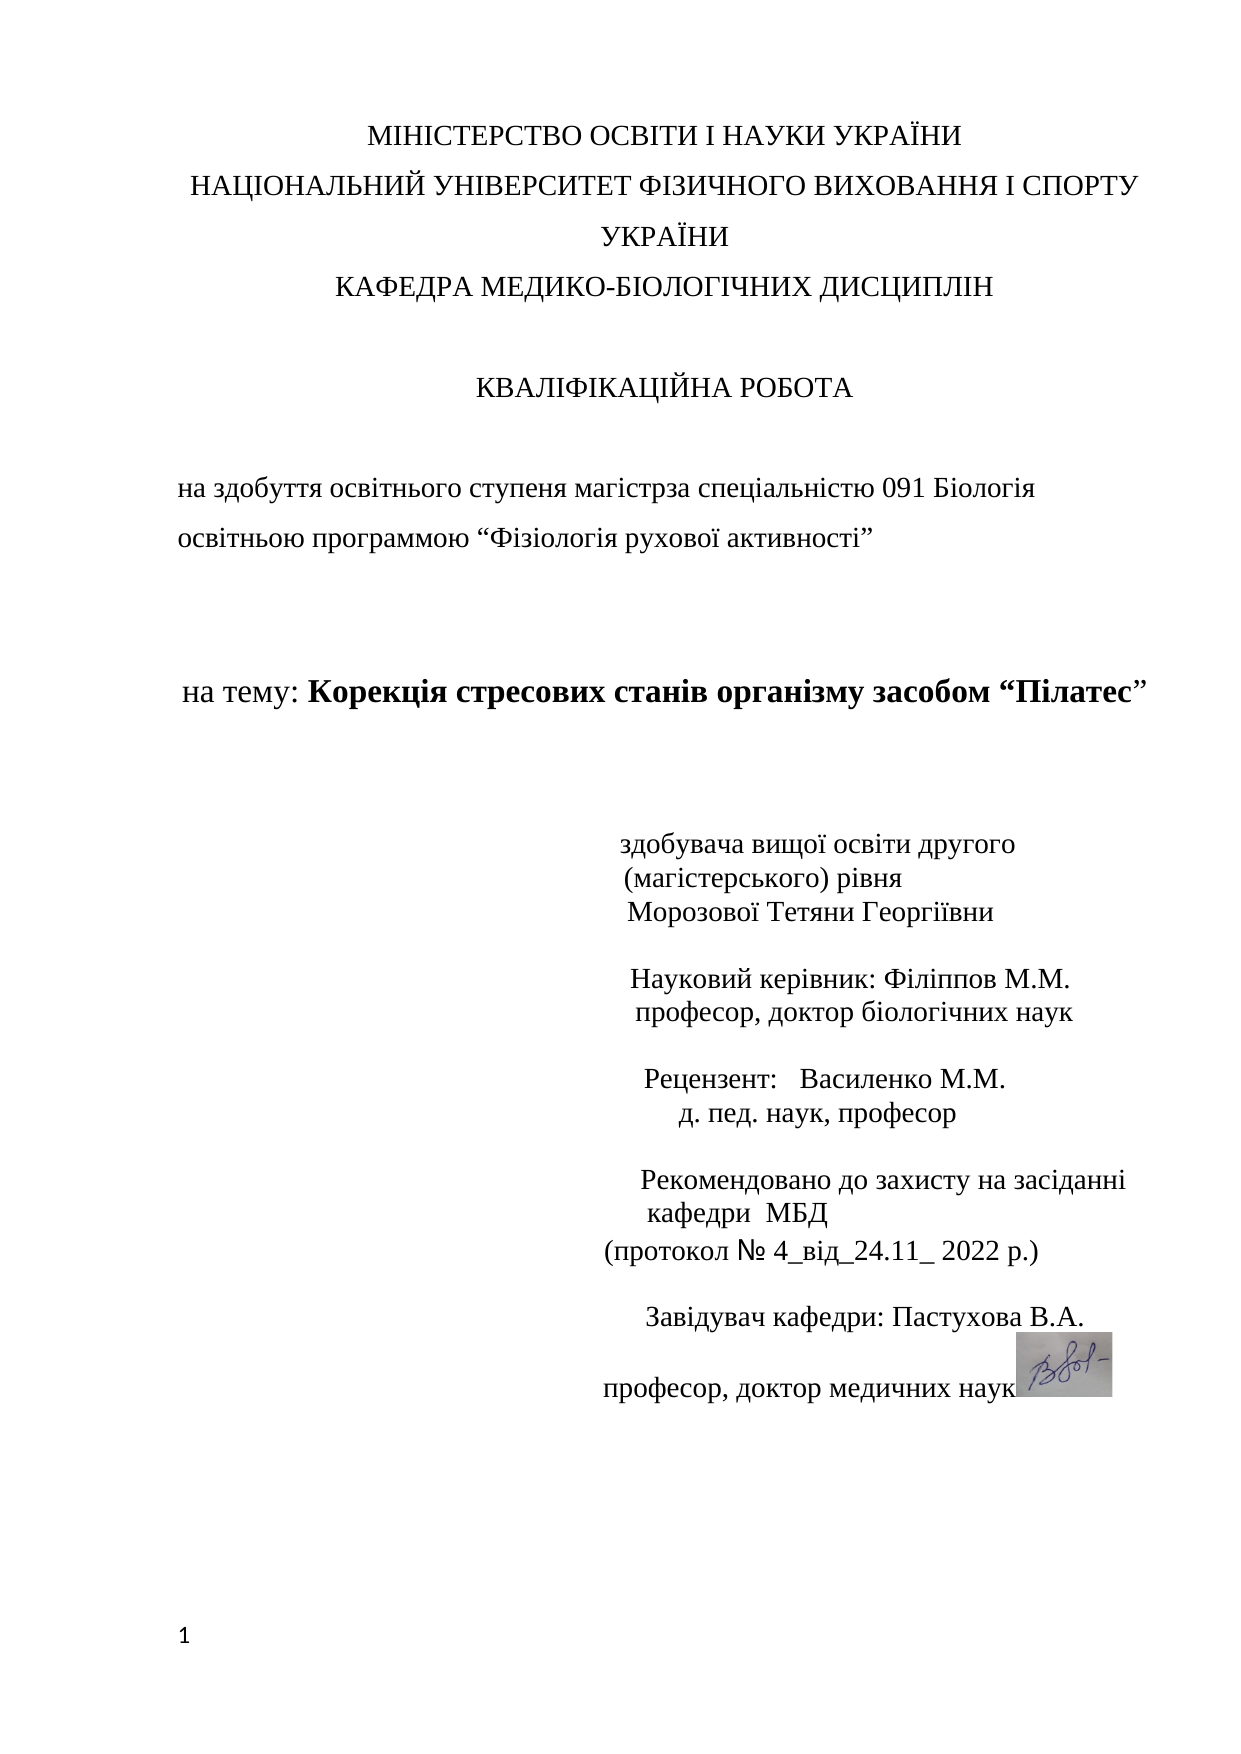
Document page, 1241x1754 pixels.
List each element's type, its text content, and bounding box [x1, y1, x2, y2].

text УКРАЇНИ [177, 219, 1152, 252]
text кафедри МБД [177, 1196, 1152, 1229]
text (протокол № 4_від_24.11_ 2022 р.) [177, 1229, 1152, 1269]
text Рецензент: Василенко М.М. [177, 1061, 1152, 1095]
text КВАЛІФІКАЦІЙНА РОБОТА [177, 370, 1152, 403]
picture [1016, 1332, 1113, 1397]
text Завідувач кафедри: Пастухова В.А. [177, 1299, 1152, 1333]
text НАЦІОНАЛЬНИЙ УНІВЕРСИТЕТ ФІЗИЧНОГО ВИХОВАННЯ І СПОРТУ [177, 168, 1152, 202]
text (магістерського) рівня [177, 860, 1152, 894]
text КАФЕДРА МЕДИКО-БІОЛОГІЧНИХ ДИСЦИПЛІН [177, 269, 1152, 303]
text Рекомендовано до захисту на засіданні [177, 1162, 1152, 1196]
text здобувача вищої освіти другого [177, 827, 1152, 860]
text д. пед. наук, професор [177, 1095, 1152, 1128]
text Науковий керівник: Філіппов М.М. [177, 961, 1152, 994]
text професор, доктор біологічних наук [177, 994, 1152, 1028]
text на тему: Корекція стресових станів організму засобом “Пілатес” [177, 672, 1152, 710]
text Морозової Тетяни Георгіївни [177, 894, 1152, 927]
text МІНІСТЕРСТВО ОСВІТИ І НАУКИ УКРАЇНИ [177, 118, 1152, 152]
text на здобуття освітнього ступеня магістрза спеціальністю 091 Біологія [177, 470, 1152, 504]
text освітньою программою “Фізіологія рухової активності” [177, 521, 1152, 554]
text професор, доктор медичних наук [177, 1333, 1152, 1403]
